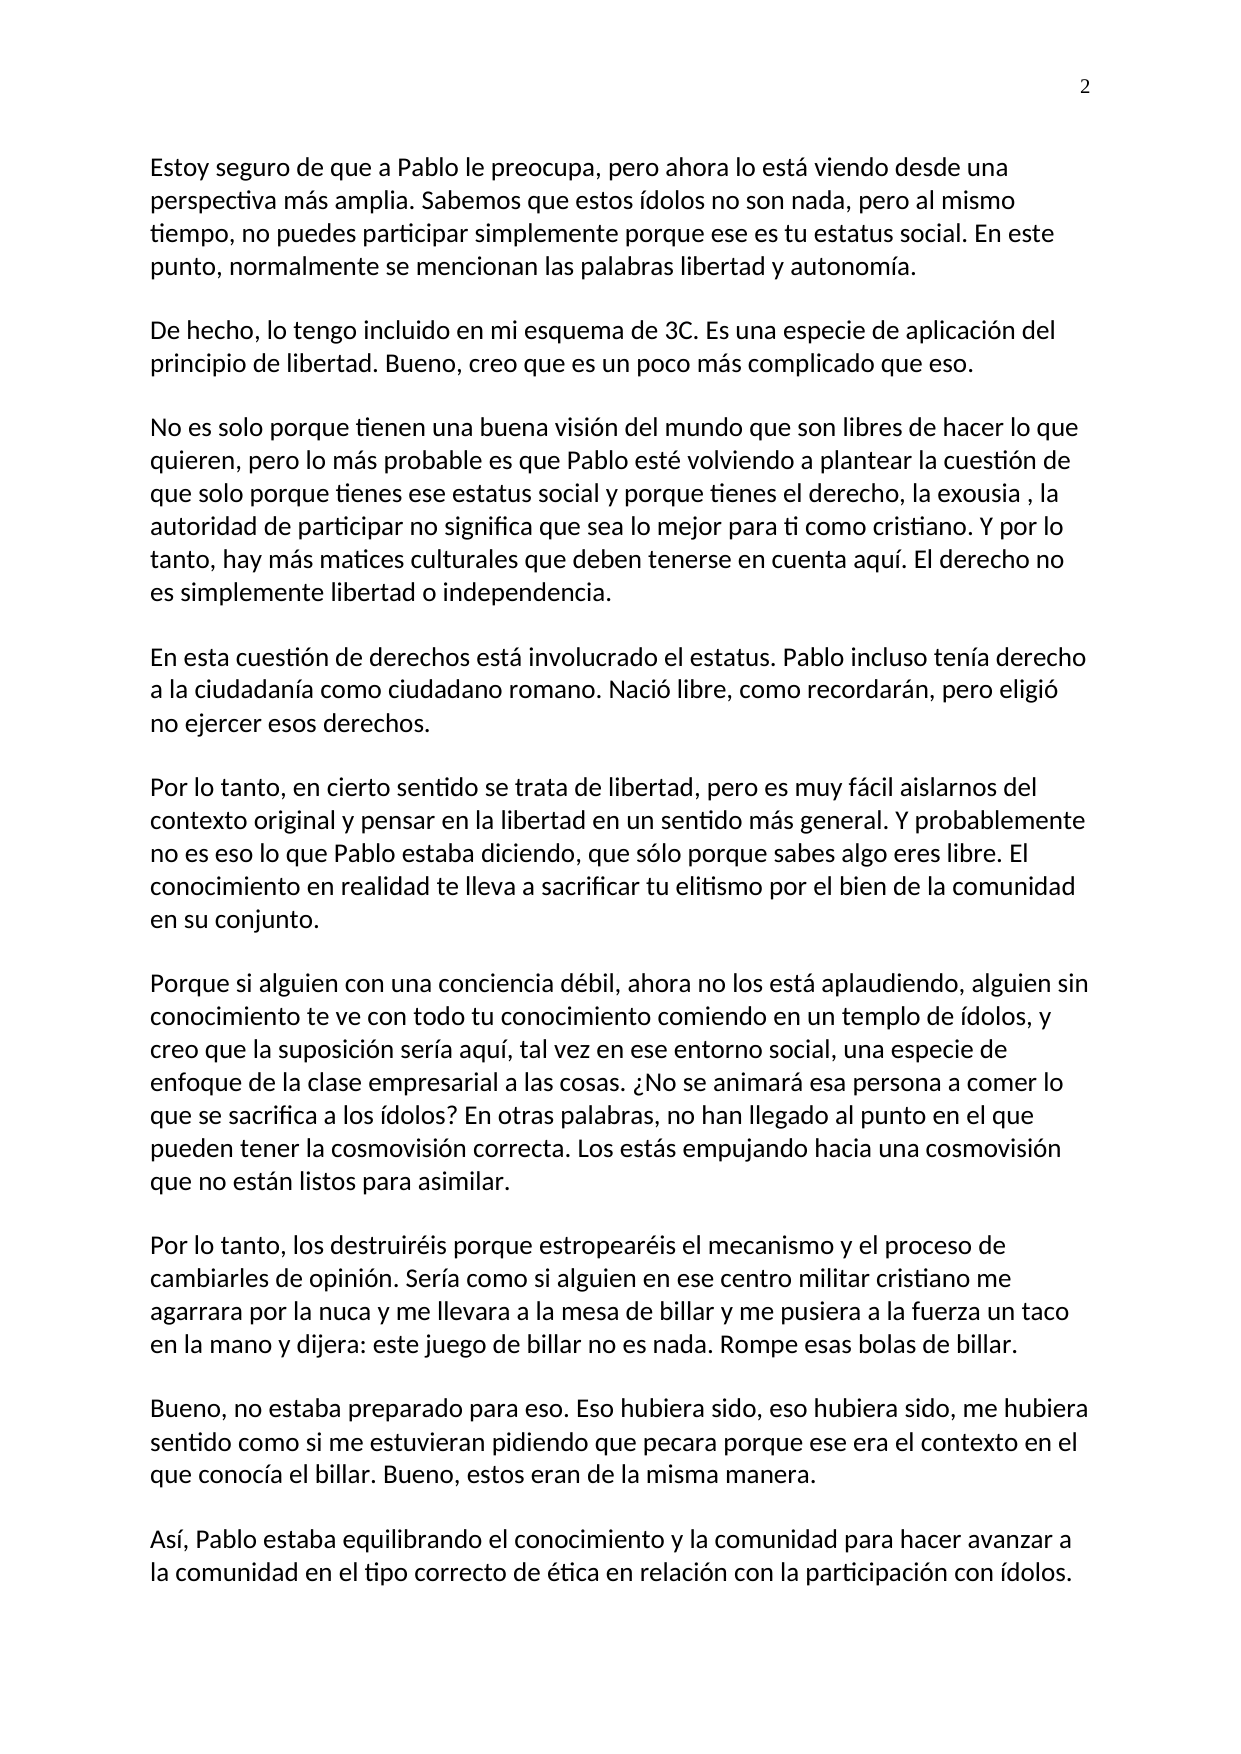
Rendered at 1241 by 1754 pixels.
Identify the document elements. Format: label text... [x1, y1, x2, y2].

text De hecho, lo tengo incluido en mi esquema de 3C. Es una especie de aplicación del principio de libertad. Bueno, creo que es un poco más complicado que eso. [150, 313, 1090, 379]
text Porque si alguien con una conciencia débil, ahora no los está aplaudiendo, alguien sin conocimiento te ve con todo tu conocimiento comiendo en un templo de ídolos, y creo que la suposición sería aquí, tal vez en ese entorno social, una especie de enfoque de la clase empresarial a las cosas. ¿No se animará esa persona a comer lo que se sacrifica a los ídolos? En otras palabras, no han llegado al punto en el que pueden tener la cosmovisión correcta. Los estás empujando hacia una cosmovisión que no están listos para asimilar. [150, 966, 1090, 1197]
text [150, 1522, 1090, 1588]
text Estoy seguro de que a Pablo le preocupa, pero ahora lo está viendo desde una perspectiva más amplia. Sabemos que estos ídolos no son nada, pero al mismo tiempo, no puedes participar simplemente porque ese es tu estatus social. En este punto, normalmente se mencionan las palabras libertad y autonomía. [150, 150, 1090, 282]
text No es solo porque tienen una buena visión del mundo que son libres de hacer lo que quieren, pero lo más probable es que Pablo esté volviendo a plantear la cuestión de que solo porque tienes ese estatus social y porque tienes el derecho, la exousia , la autoridad de participar no significa que sea lo mejor para ti como cristiano. Y por lo tanto, hay más matices culturales que deben tenerse en cuenta aquí. El derecho no es simplemente libertad o independencia. [150, 410, 1090, 608]
text En esta cuestión de derechos está involucrado el estatus. Pablo incluso tenía derecho a la ciudadanía como ciudadano romano. Nació libre, como recordarán, pero eligió no ejercer esos derechos. [150, 640, 1090, 739]
text Por lo tanto, los destruiréis porque estropearéis el mecanismo y el proceso de cambiarles de opinión. Sería como si alguien en ese centro militar cristiano me agarrara por la nuca y me llevara a la mesa de billar y me pusiera a la fuerza un taco en la mano y dijera: este juego de billar no es nada. Rompe esas bolas de billar. [150, 1228, 1090, 1361]
text Por lo tanto, en cierto sentido se trata de libertad, pero es muy fácil aislarnos del contexto original y pensar en la libertad en un sentido más general. Y probablemente no es eso lo que Pablo estaba diciendo, que sólo porque sabes algo eres libre. El conocimiento en realidad te lleva a sacrificar tu elitismo por el bien de la comunidad en su conjunto. [150, 770, 1090, 935]
text Bueno, no estaba preparado para eso. Eso hubiera sido, eso hubiera sido, me hubiera sentido como si me estuvieran pidiendo que pecara porque ese era el contexto en el que conocía el billar. Bueno, estos eran de la misma manera. [150, 1392, 1090, 1491]
